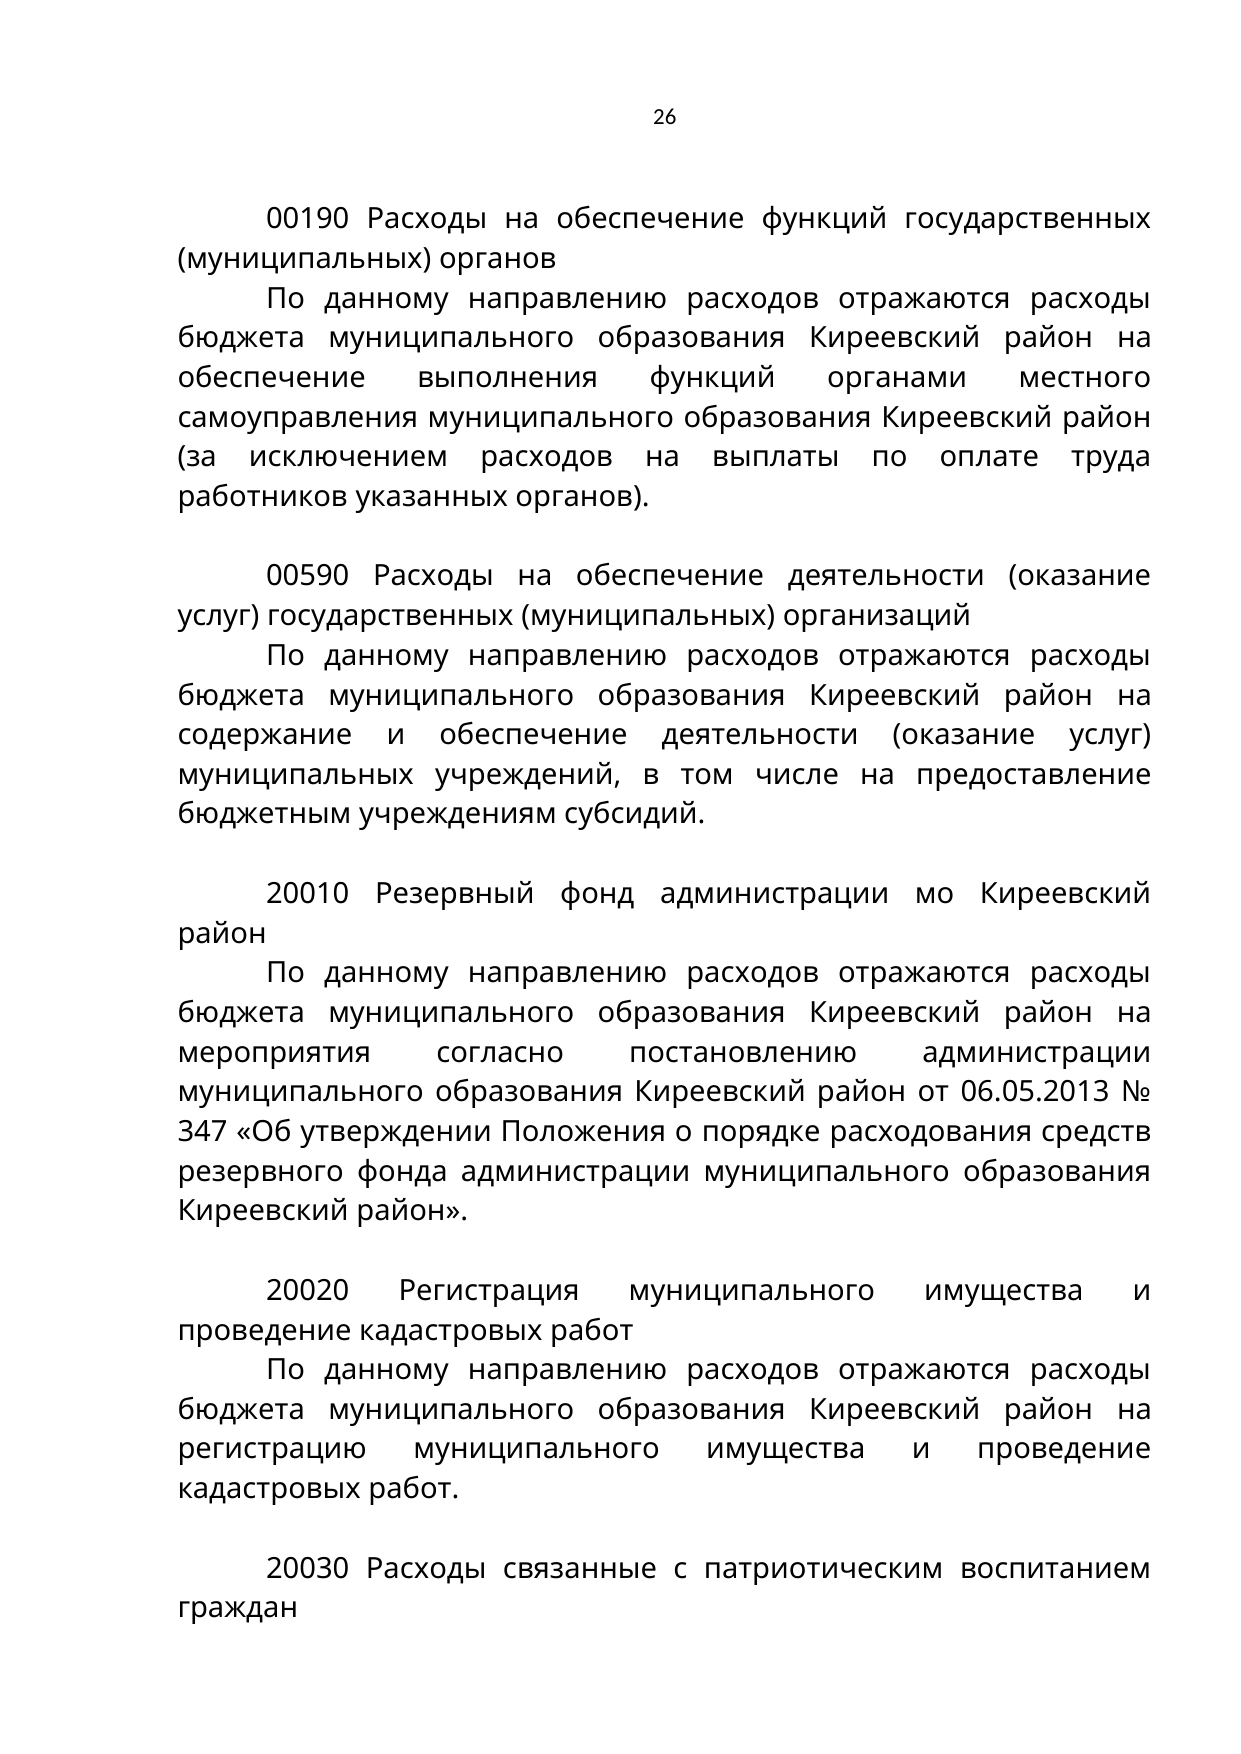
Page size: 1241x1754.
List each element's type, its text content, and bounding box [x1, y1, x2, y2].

text 00590 Расходы на обеспечение деятельности (оказание услуг) государственных (муниципальных) организаций [177, 555, 1152, 634]
text По данному направлению расходов отражаются расходы бюджета муниципального образования Киреевский район на регистрацию муниципального имущества и проведение кадастровых работ. [177, 1348, 1152, 1507]
text 20010 Резервный фонд администрации мо Киреевский район [177, 872, 1152, 952]
text 00190 Расходы на обеспечение функций государственных (муниципальных) органов [177, 197, 1152, 277]
text 20030 Расходы связанные с патриотическим воспитанием граждан [177, 1547, 1152, 1626]
text По данному направлению расходов отражаются расходы бюджета муниципального образования Киреевский район на содержание и обеспечение деятельности (оказание услуг) муниципальных учреждений, в том числе на предоставление бюджетным учреждениям субсидий. [177, 634, 1152, 832]
text По данному направлению расходов отражаются расходы бюджета муниципального образования Киреевский район на мероприятия согласно постановлению администрации муниципального образования Киреевский район от 06.05.2013 № 347 «Об утверждении Положения о порядке расходования средств резервного фонда администрации муниципального образования Киреевский район». [177, 952, 1152, 1229]
text По данному направлению расходов отражаются расходы бюджета муниципального образования Киреевский район на обеспечение выполнения функций органами местного самоуправления муниципального образования Киреевский район (за исключением расходов на выплаты по оплате труда работников указанных органов). [177, 277, 1152, 515]
text 20020 Регистрация муниципального имущества и проведение кадастровых работ [177, 1269, 1152, 1348]
